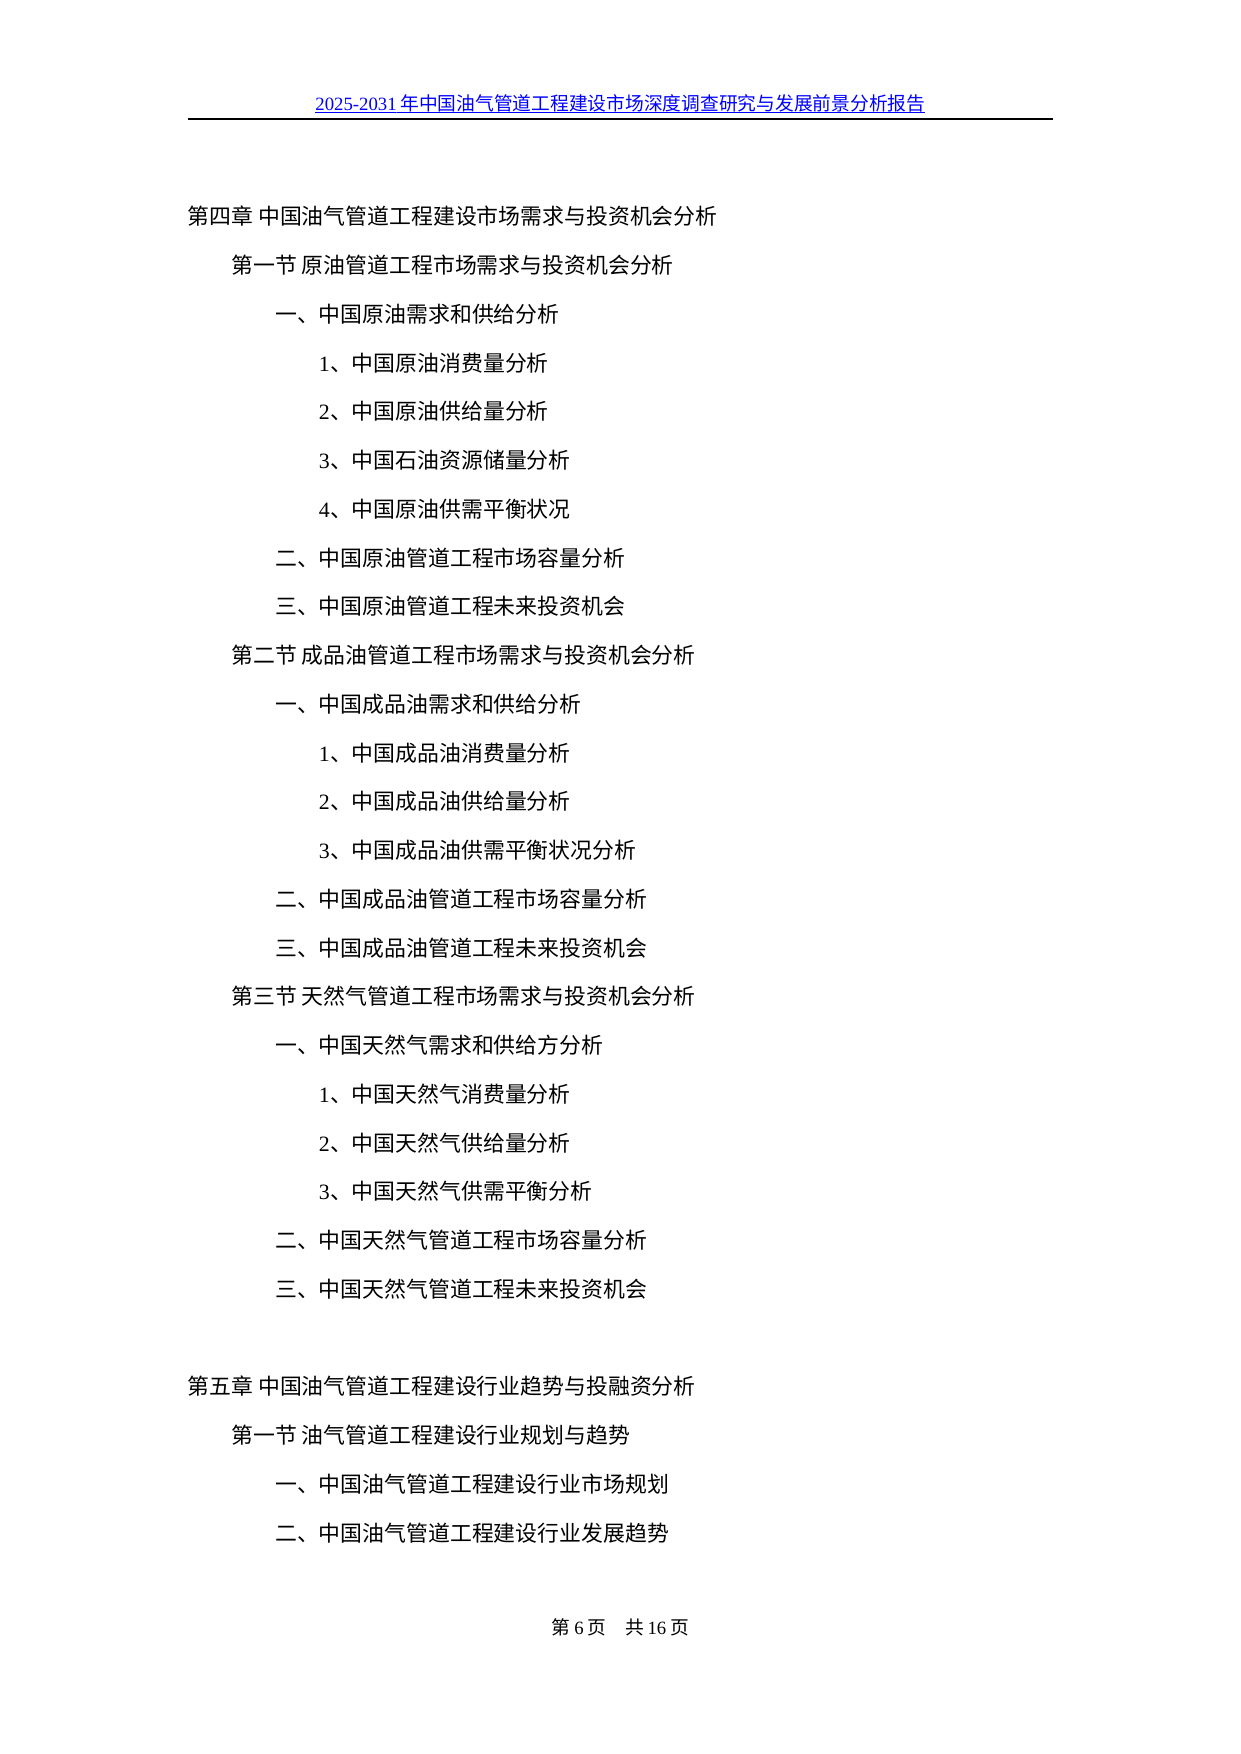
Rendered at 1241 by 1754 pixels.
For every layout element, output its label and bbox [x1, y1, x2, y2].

text [187, 150, 1053, 1548]
